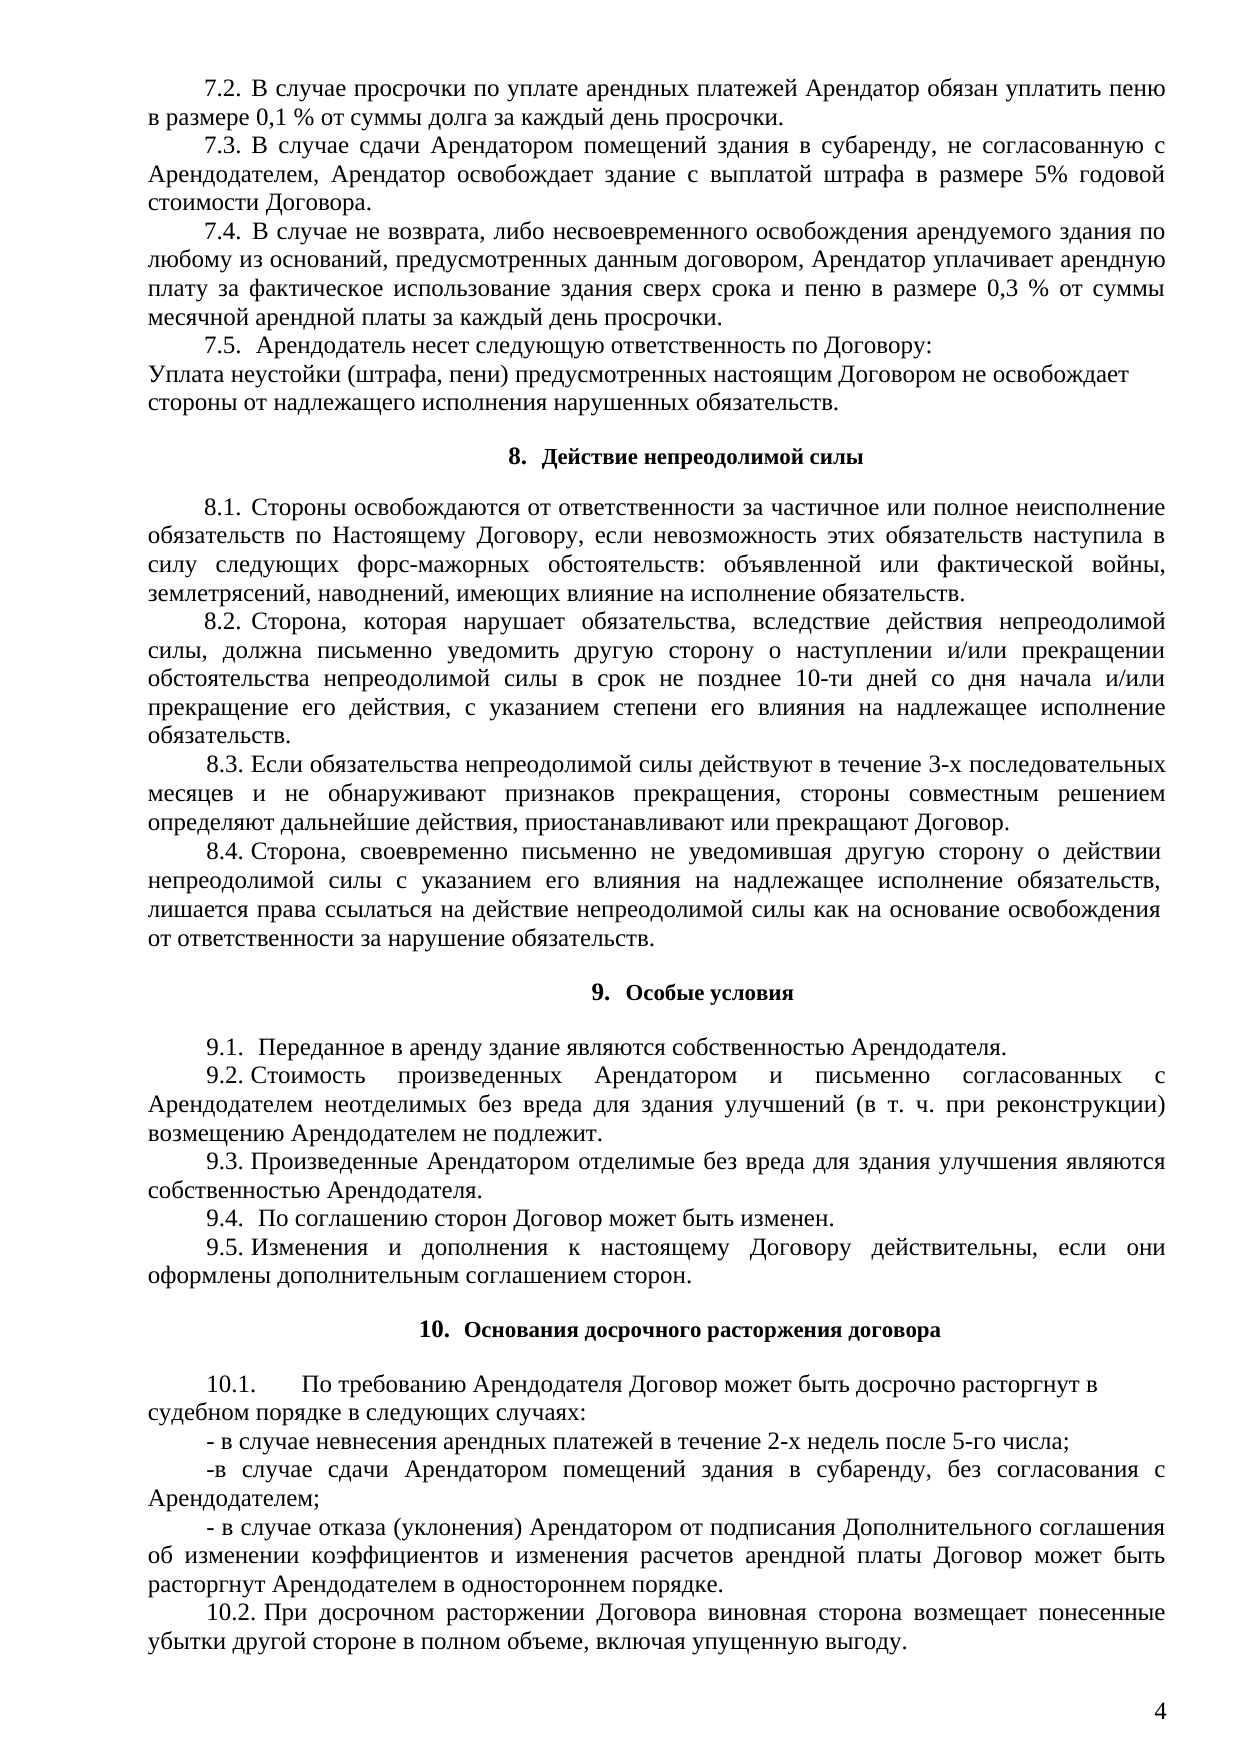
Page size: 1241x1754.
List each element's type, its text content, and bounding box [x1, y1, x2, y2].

list По соглашению сторон Договор может быть изменен. [148, 1204, 1167, 1232]
text - в случае невнесения арендных платежей в течение 2-х недель после 5-го числа; [148, 1427, 1167, 1455]
list Сторона, своевременно письменно не уведомившая другую сторону о действии непреодолимой силы с указанием его влияния на надлежащее исполнение обязательств, лишается права ссылаться на действие непреодолимой силы как на основание освобождения от ответственности за нарушение обязательств. [148, 836, 1162, 952]
list В случае просрочки по уплате арендных платежей Арендатор обязан уплатить пеню в размере 0,1 % от суммы долга за каждый день просрочки. [148, 74, 1167, 131]
text - в случае отказа (уклонения) Арендатором от подписания Дополнительного соглашения об изменении коэффициентов и изменения расчетов арендной платы Договор может быть расторгнут Арендодателем в одностороннем порядке. [148, 1512, 1167, 1598]
list Действие непреодолимой силы [508, 444, 1167, 469]
list Стоимость произведенных Арендатором и письменно согласованных с Арендодателем неотделимых без вреда для здания улучшений (в т. ч. при реконструкции) возмещению Арендодателем не подлежит. [148, 1061, 1167, 1147]
list Основания досрочного расторжения договора [418, 1317, 1167, 1342]
list Если обязательства непреодолимой силы действуют в течение 3-х последовательных месяцев и не обнаруживают признаков прекращения, стороны совместным решением определяют дальнейшие действия, приостанавливают или прекращают Договор. [148, 749, 1167, 836]
list Особые условия [591, 980, 1167, 1005]
list Переданное в аренду здание являются собственностью Арендодателя. [148, 1033, 1167, 1061]
list Стороны освобождаются от ответственности за частичное или полное неисполнение обязательств по Настоящему Договору, если невозможность этих обязательств наступила в силу следующих форс-мажорных обстоятельств: объявленной или фактической войны, землетрясений, наводнений, имеющих влияние на исполнение обязательств. [148, 493, 1167, 607]
list В случае не возврата, либо несвоевременного освобождения арендуемого здания по любому из оснований, предусмотренных данным договором, Арендатор уплачивает арендную плату за фактическое использование здания сверх срока и пеню в размере 0,3 % от суммы месячной арендной платы за каждый день просрочки. [148, 217, 1167, 331]
list Изменения и дополнения к настоящему Договору действительны, если они оформлены дополнительным соглашением сторон. [148, 1232, 1167, 1289]
list Произведенные Арендатором отделимые без вреда для здания улучшения являются собственностью Арендодателя. [148, 1147, 1167, 1204]
list По требованию Арендодателя Договор может быть досрочно расторгнут в судебном порядке в следующих случаях: [148, 1369, 1167, 1427]
list В случае сдачи Арендатором помещений здания в субаренду, не согласованную с Арендодателем, Арендатор освобождает здание с выплатой штрафа в размере 5% годовой стоимости Договора. [148, 131, 1167, 217]
list При досрочном расторжении Договора виновная сторона возмещает понесенные убытки другой стороне в полном объеме, включая упущенную выгоду. [148, 1598, 1167, 1655]
list Сторона, которая нарушает обязательства, вследствие действия непреодолимой силы, должна письменно уведомить другую сторону о наступлении и/или прекращении обстоятельства непреодолимой силы в срок не позднее 10-ти дней со дня начала и/или прекращение его действия, с указанием степени его влияния на надлежащее исполнение обязательств. [148, 607, 1167, 749]
text Уплата неустойки (штрафа, пени) предусмотренных настоящим Договором не освобождает стороны от надлежащего исполнения нарушенных обязательств. [148, 359, 1167, 416]
list Арендодатель несет следующую ответственность по Договору: [148, 331, 1167, 359]
text -в случае сдачи Арендатором помещений здания в субаренду, без согласования с Арендодателем; [148, 1455, 1167, 1512]
